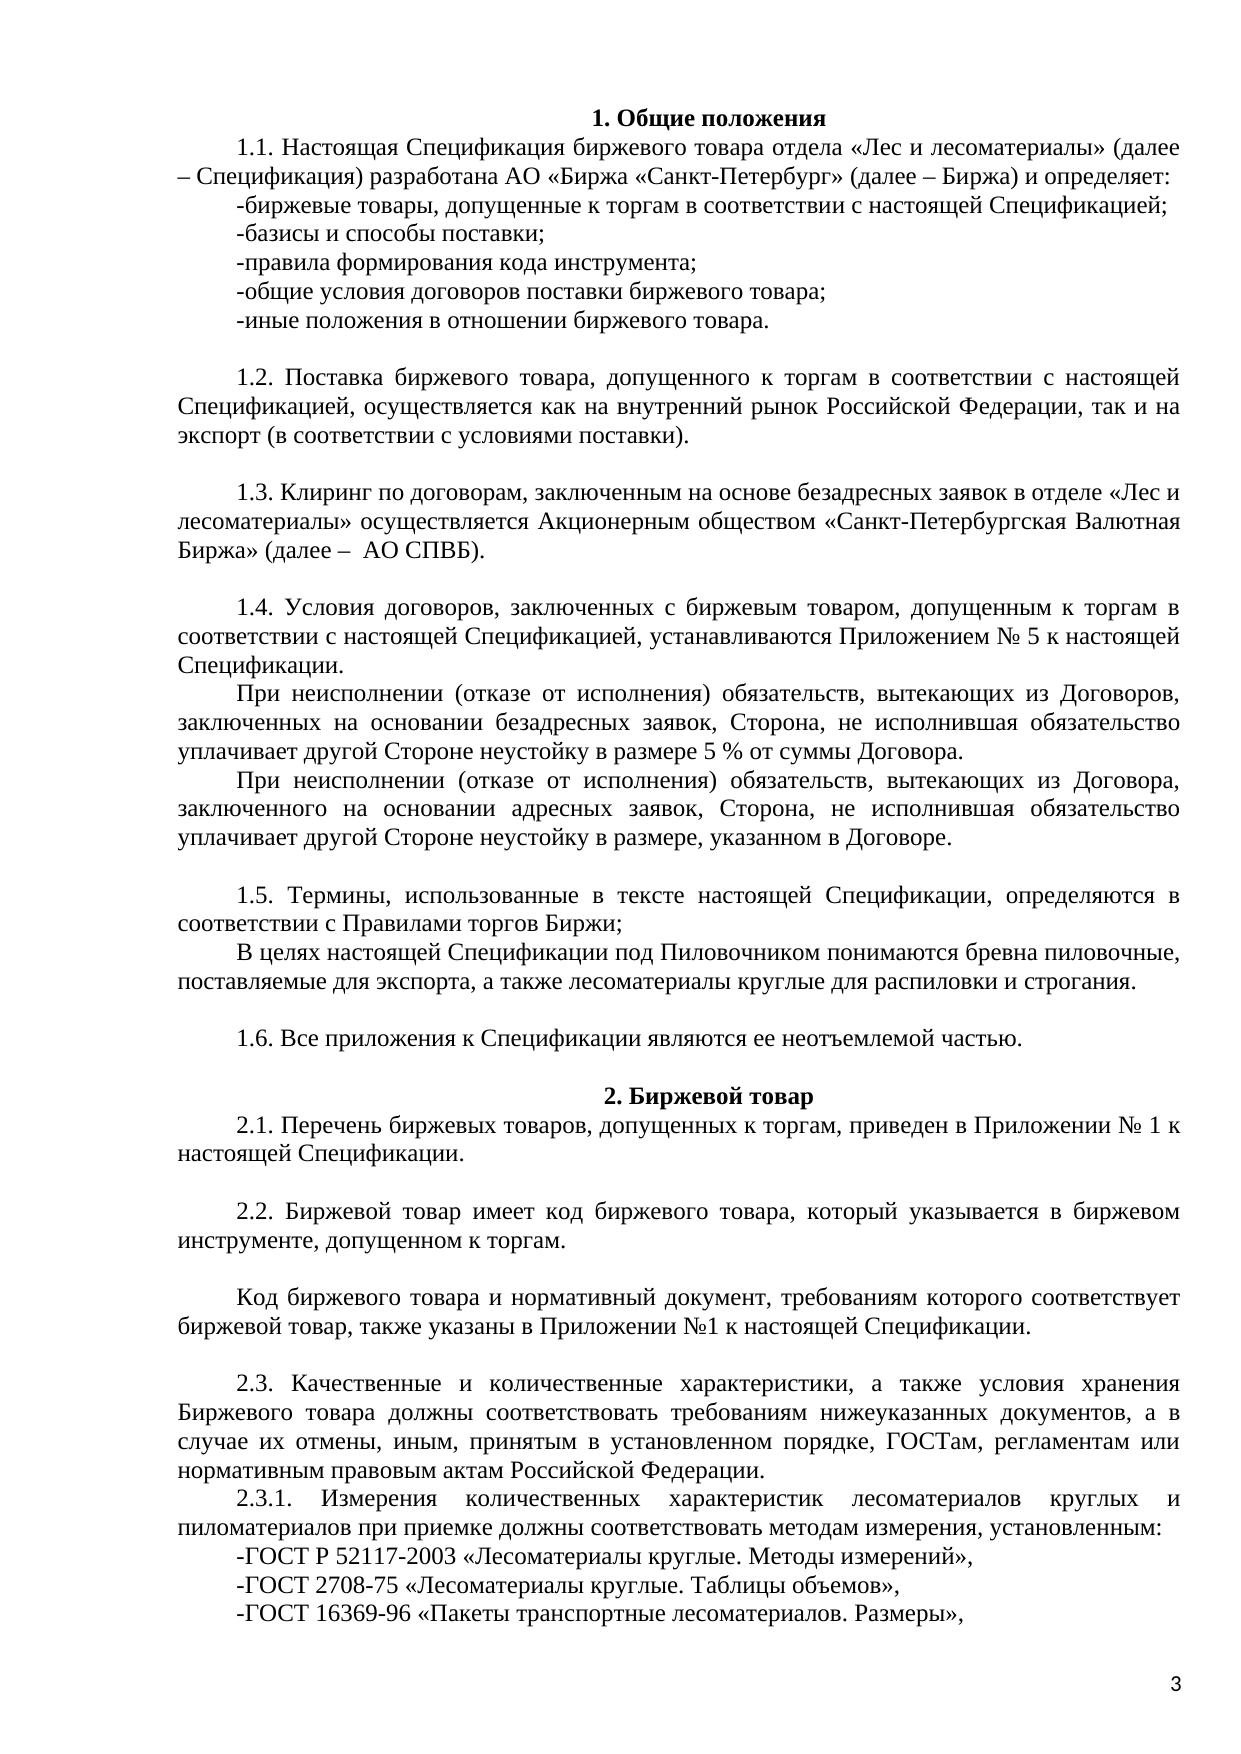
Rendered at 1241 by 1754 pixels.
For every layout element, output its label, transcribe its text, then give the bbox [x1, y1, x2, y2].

text 1.2. Поставка биржевого товара, допущенного к торгам в соответствии с настоящей Спецификацией, осуществляется как на внутренний рынок Российской Федерации, так и на экспорт (в соответствии с условиями поставки). [177, 362, 1181, 448]
text -ГОСТ 16369-96 «Пакеты транспортные лесоматериалов. Размеры», [177, 1598, 1181, 1627]
text -ГОСТ Р 52117-2003 «Лесоматериалы круглые. Методы измерений», [177, 1541, 1181, 1570]
text -общие условия договоров поставки биржевого товара; [177, 276, 1181, 305]
text 1.6. Все приложения к Спецификации являются ее неотъемлемой частью. [177, 1023, 1181, 1052]
text -базисы и способы поставки; [177, 218, 1181, 247]
text При неисполнении (отказе от исполнения) обязательств, вытекающих из Договора, заключенного на основании адресных заявок, Сторона, не исполнившая обязательство уплачивает другой Стороне неустойку в размере, указанном в Договоре. [177, 765, 1181, 851]
text 1. Общие положения [177, 103, 1181, 132]
text -биржевые товары, допущенные к торгам в соответствии с настоящей Спецификацией; [177, 190, 1181, 218]
text В целях настоящей Спецификации под Пиловочником понимаются бревна пиловочные, поставляемые для экспорта, а также лесоматериалы круглые для распиловки и строгания. [177, 937, 1181, 995]
text 1.4. Условия договоров, заключенных с биржевым товаром, допущенным к торгам в соответствии с настоящей Спецификацией, устанавливаются Приложением № 5 к настоящей Спецификации. [177, 592, 1181, 678]
text 2.1. Перечень биржевых товаров, допущенных к торгам, приведен в Приложении № 1 к настоящей Спецификации. [177, 1110, 1181, 1167]
text 1.3. Клиринг по договорам, заключенным на основе безадресных заявок в отделе «Лес и лесоматериалы» осуществляется Акционерным обществом «Санкт-Петербургская Валютная Биржа» (далее – АО СПВБ). [177, 477, 1181, 563]
text 2.3.1. Измерения количественных характеристик лесоматериалов круглых и пиломатериалов при приемке должны соответствовать методам измерения, установленным: [177, 1483, 1181, 1541]
text 1.5. Термины, использованные в тексте настоящей Спецификации, определяются в соответствии с Правилами торгов Биржи; [177, 880, 1181, 937]
text 2.3. Качественные и количественные характеристики, а также условия хранения Биржевого товара должны соответствовать требованиям нижеуказанных документов, а в случае их отмены, иным, принятым в установленном порядке, ГОСТам, регламентам или нормативным правовым актам Российской Федерации. [177, 1368, 1181, 1483]
text -ГОСТ 2708-75 «Лесоматериалы круглые. Таблицы объемов», [177, 1570, 1181, 1598]
text 2. Биржевой товар [177, 1081, 1181, 1110]
text Код биржевого товара и нормативный документ, требованиям которого соответствует биржевой товар, также указаны в Приложении №1 к настоящей Спецификации. [177, 1282, 1181, 1340]
text -правила формирования кода инструмента; [177, 247, 1181, 276]
text 2.2. Биржевой товар имеет код биржевого товара, который указывается в биржевом инструменте, допущенном к торгам. [177, 1196, 1181, 1253]
text 1.1. Настоящая Спецификация биржевого товара отдела «Лес и лесоматериалы» (далее – Спецификация) разработана АО «Биржа «Санкт-Петербург» (далее – Биржа) и определяет: [177, 132, 1181, 190]
text -иные положения в отношении биржевого товара. [177, 305, 1181, 333]
text При неисполнении (отказе от исполнения) обязательств, вытекающих из Договоров, заключенных на основании безадресных заявок, Сторона, не исполнившая обязательство уплачивает другой Стороне неустойку в размере 5 % от суммы Договора. [177, 678, 1181, 765]
